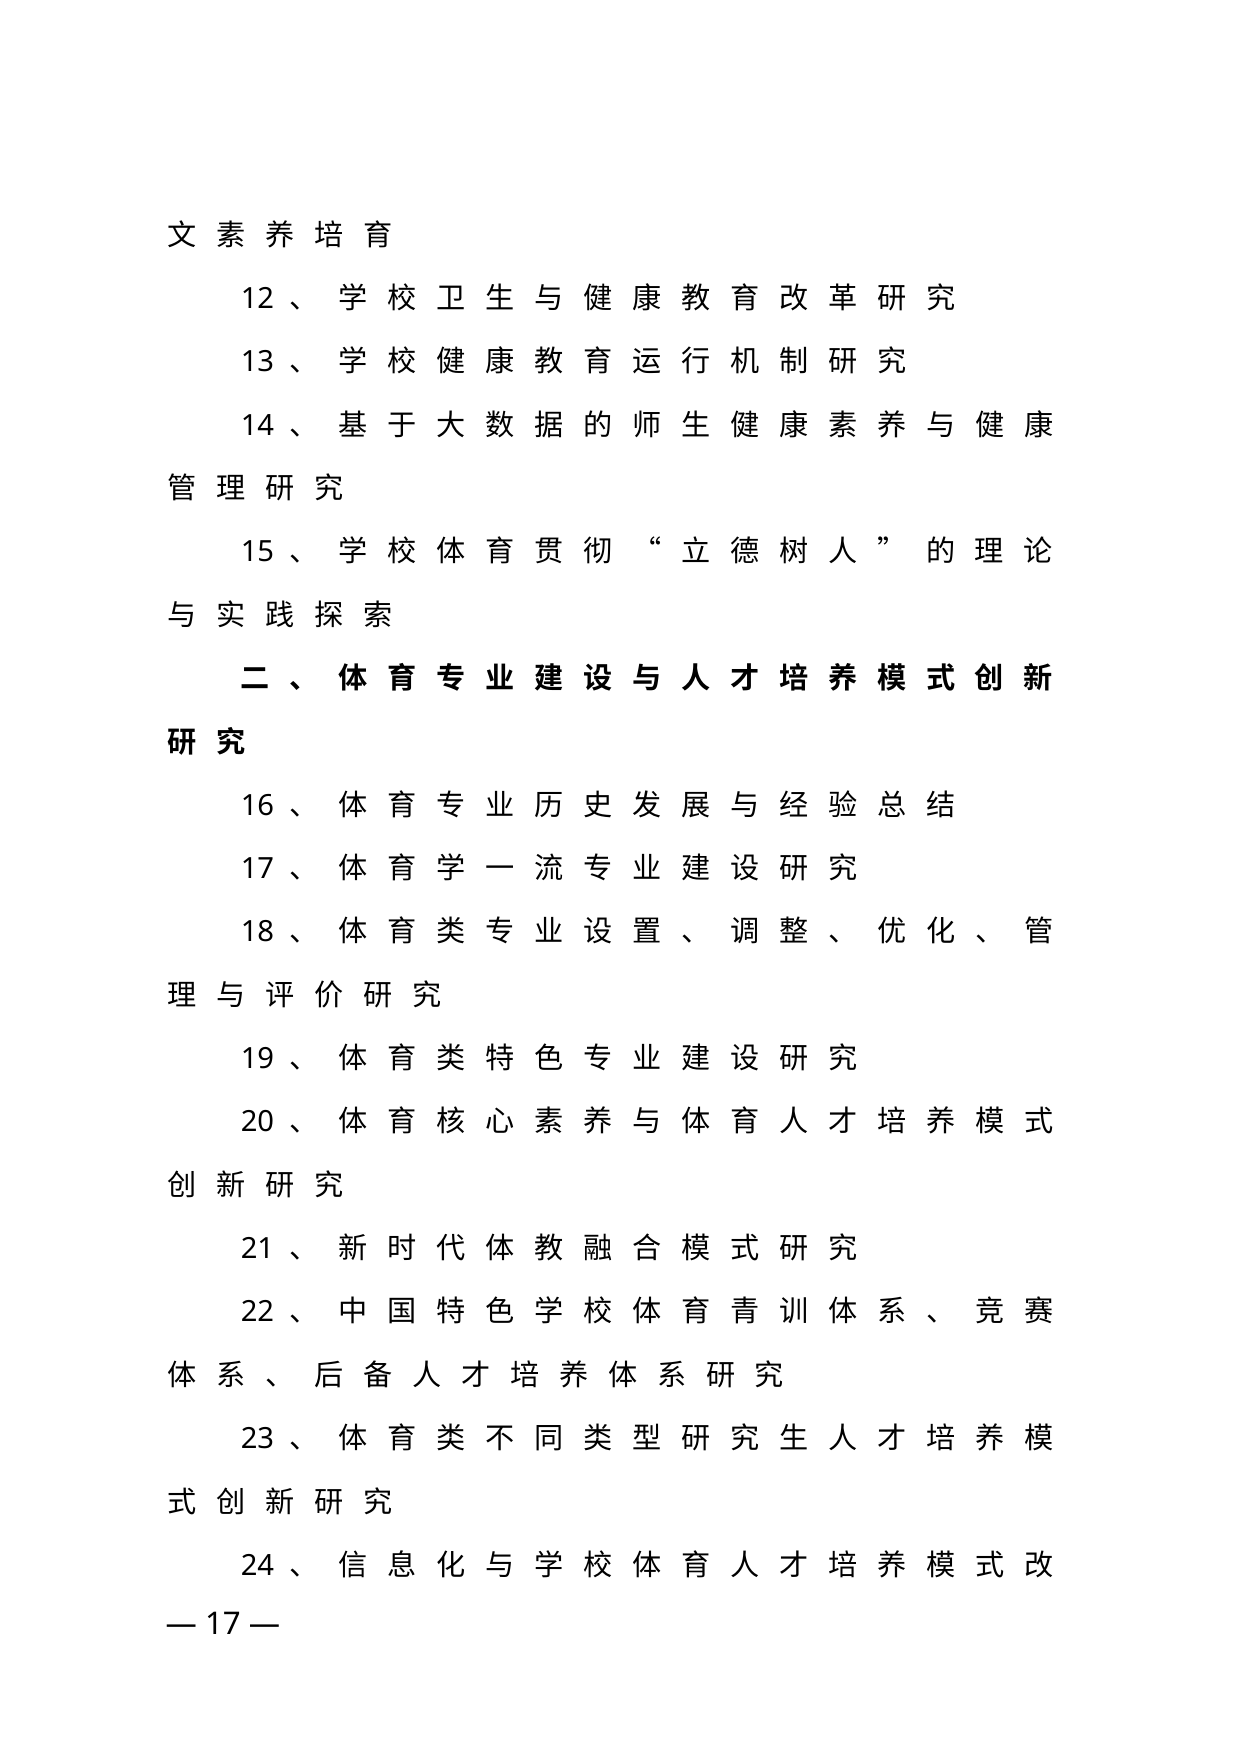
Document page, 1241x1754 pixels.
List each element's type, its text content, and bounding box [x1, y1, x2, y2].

text 18、体育类专业设置、调整、优化、管理与评价研究 [167, 898, 1073, 1024]
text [167, 1531, 1073, 1594]
text 二、体育专业建设与人才培养模式创新研究 [167, 644, 1073, 771]
text 16、体育专业历史发展与经验总结 [167, 771, 1073, 834]
text 17、体育学一流专业建设研究 [167, 834, 1073, 898]
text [167, 201, 1073, 264]
text 13、学校健康教育运行机制研究 [167, 328, 1073, 391]
text 23、体育类不同类型研究生人才培养模式创新研究 [167, 1404, 1073, 1531]
text 14、基于大数据的师生健康素养与健康管理研究 [167, 391, 1073, 518]
text 19、体育类特色专业建设研究 [167, 1024, 1073, 1088]
text 15、学校体育贯彻“立德树人”的理论与实践探索 [167, 518, 1073, 644]
text 12、学校卫生与健康教育改革研究 [167, 264, 1073, 328]
text 22、中国特色学校体育青训体系、竞赛体系、后备人才培养体系研究 [167, 1278, 1073, 1404]
text 21、新时代体教融合模式研究 [167, 1214, 1073, 1278]
text 20、体育核心素养与体育人才培养模式创新研究 [167, 1088, 1073, 1214]
